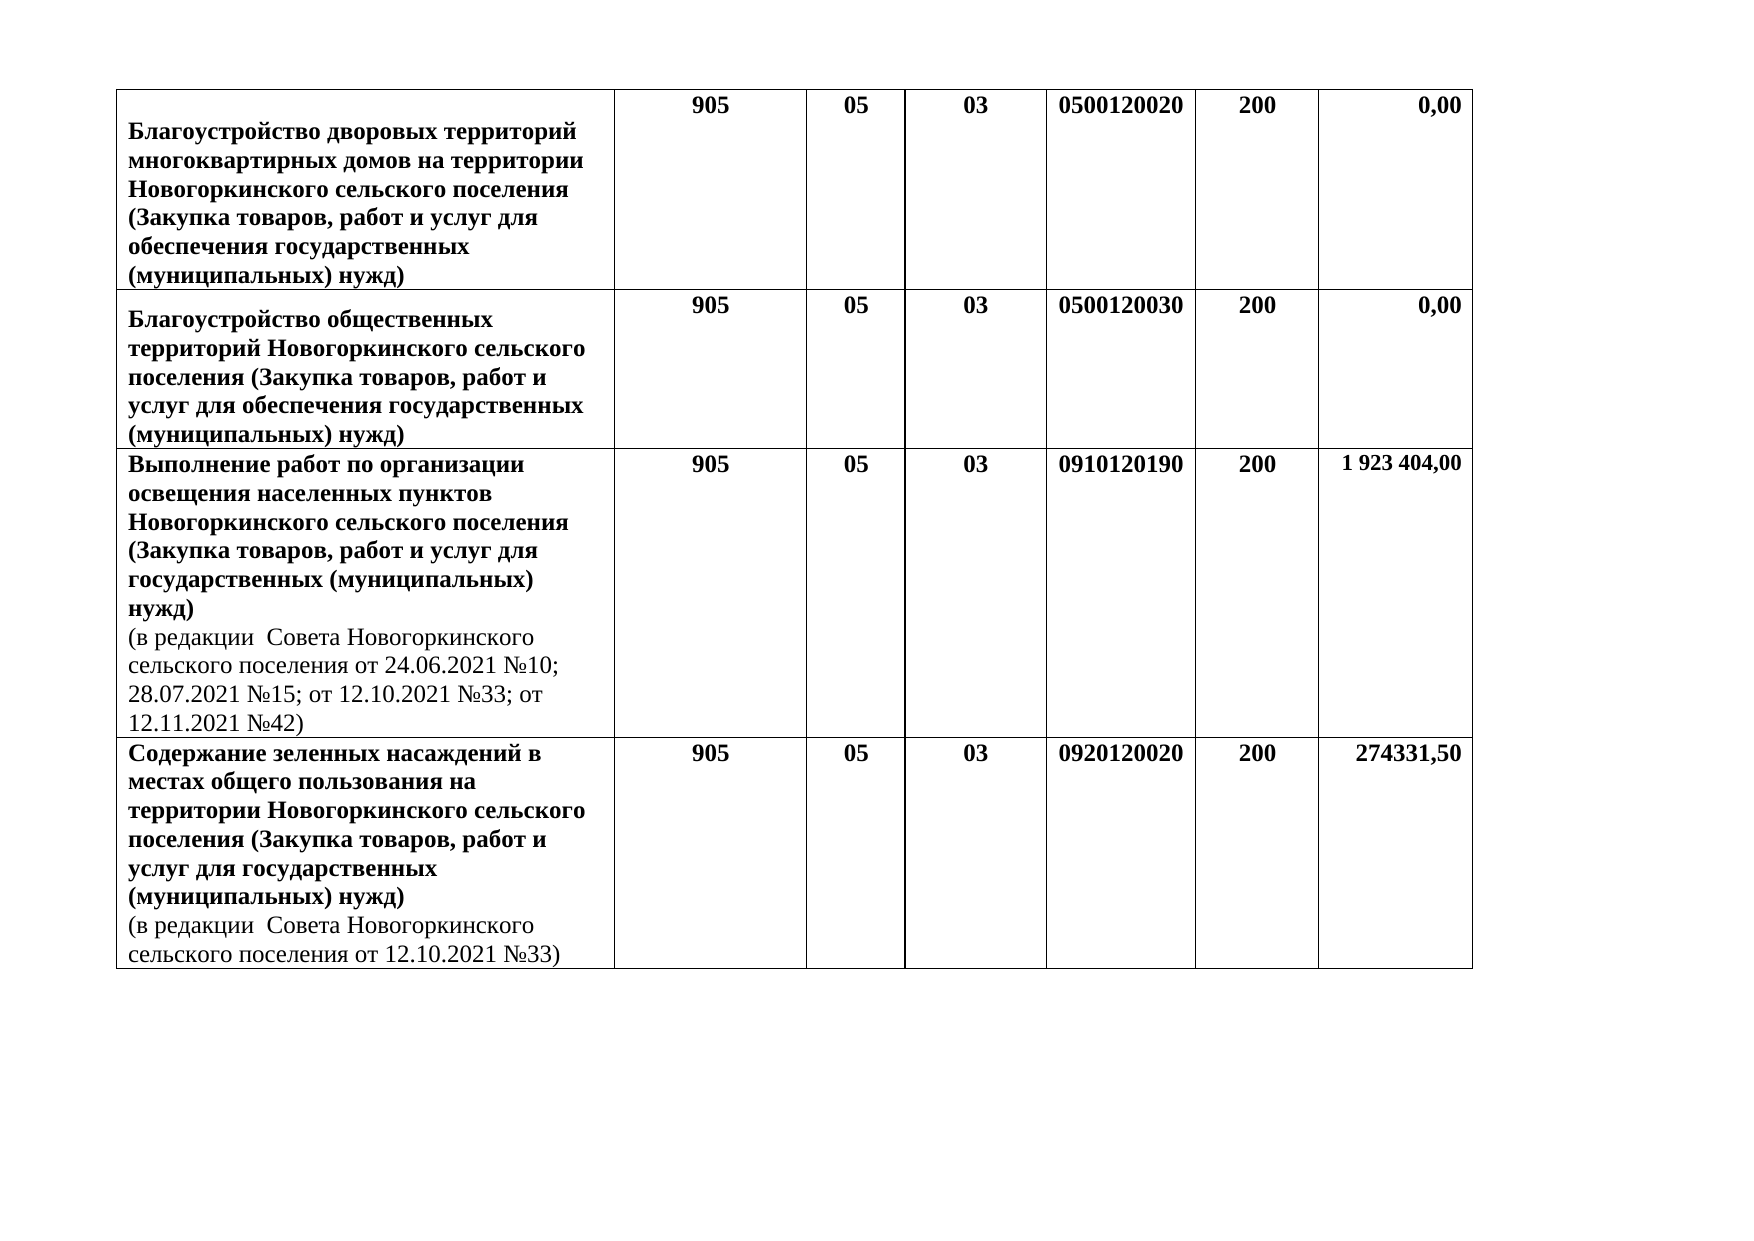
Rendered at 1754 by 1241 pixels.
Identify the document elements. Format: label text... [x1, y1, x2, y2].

table_cell 03 [906, 90, 1046, 289]
table_cell 200 [1196, 738, 1318, 968]
table_cell 0910120190 [1047, 449, 1195, 737]
table_cell 0,00 [1319, 290, 1472, 448]
table_cell 274331,50 [1319, 738, 1472, 968]
table_cell 200 [1196, 90, 1318, 289]
table_cell Благоустройство дворовых территорий многоквартирных домов на территории Новогоркинского сельского поселения (Закупка товаров, работ и услуг для обеспечения государственных (муниципальных) нужд) [117, 90, 614, 289]
table_cell 200 [1196, 449, 1318, 737]
table_cell 905 [615, 449, 806, 737]
table_cell 05 [807, 290, 904, 448]
table_cell Содержание зеленных насаждений в местах общего пользования на территории Новогоркинского сельского поселения (Закупка товаров, работ и услуг для государственных (муниципальных) нужд) (в редакции Совета Новогоркинского сельского поселения от 12.10.2021 №33) [117, 738, 614, 968]
table_cell 905 [615, 90, 806, 289]
table_cell Выполнение работ по организации освещения населенных пунктов Новогоркинского сельского поселения (Закупка товаров, работ и услуг для государственных (муниципальных) нужд) (в редакции Совета Новогоркинского сельского поселения от 24.06.2021 №10; 28.07.2021 №15; от 12.10.2021 №33; от 12.11.2021 №42) [117, 449, 614, 737]
table_cell 0920120020 [1047, 738, 1195, 968]
table_cell 0,00 [1319, 90, 1472, 289]
table_cell 03 [906, 449, 1046, 737]
table_cell 905 [615, 290, 806, 448]
table_cell 03 [906, 290, 1046, 448]
table_cell 0500120020 [1047, 90, 1195, 289]
table_cell 05 [807, 449, 904, 737]
table_cell 05 [807, 738, 904, 968]
table_cell 05 [807, 90, 904, 289]
table_cell Благоустройство общественных территорий Новогоркинского сельского поселения (Закупка товаров, работ и услуг для обеспечения государственных (муниципальных) нужд) [117, 290, 614, 448]
table_cell 200 [1196, 290, 1318, 448]
table_cell 0500120030 [1047, 290, 1195, 448]
table_cell 03 [906, 738, 1046, 968]
table_cell 1 923 404,00 [1319, 449, 1472, 737]
table_cell 905 [615, 738, 806, 968]
